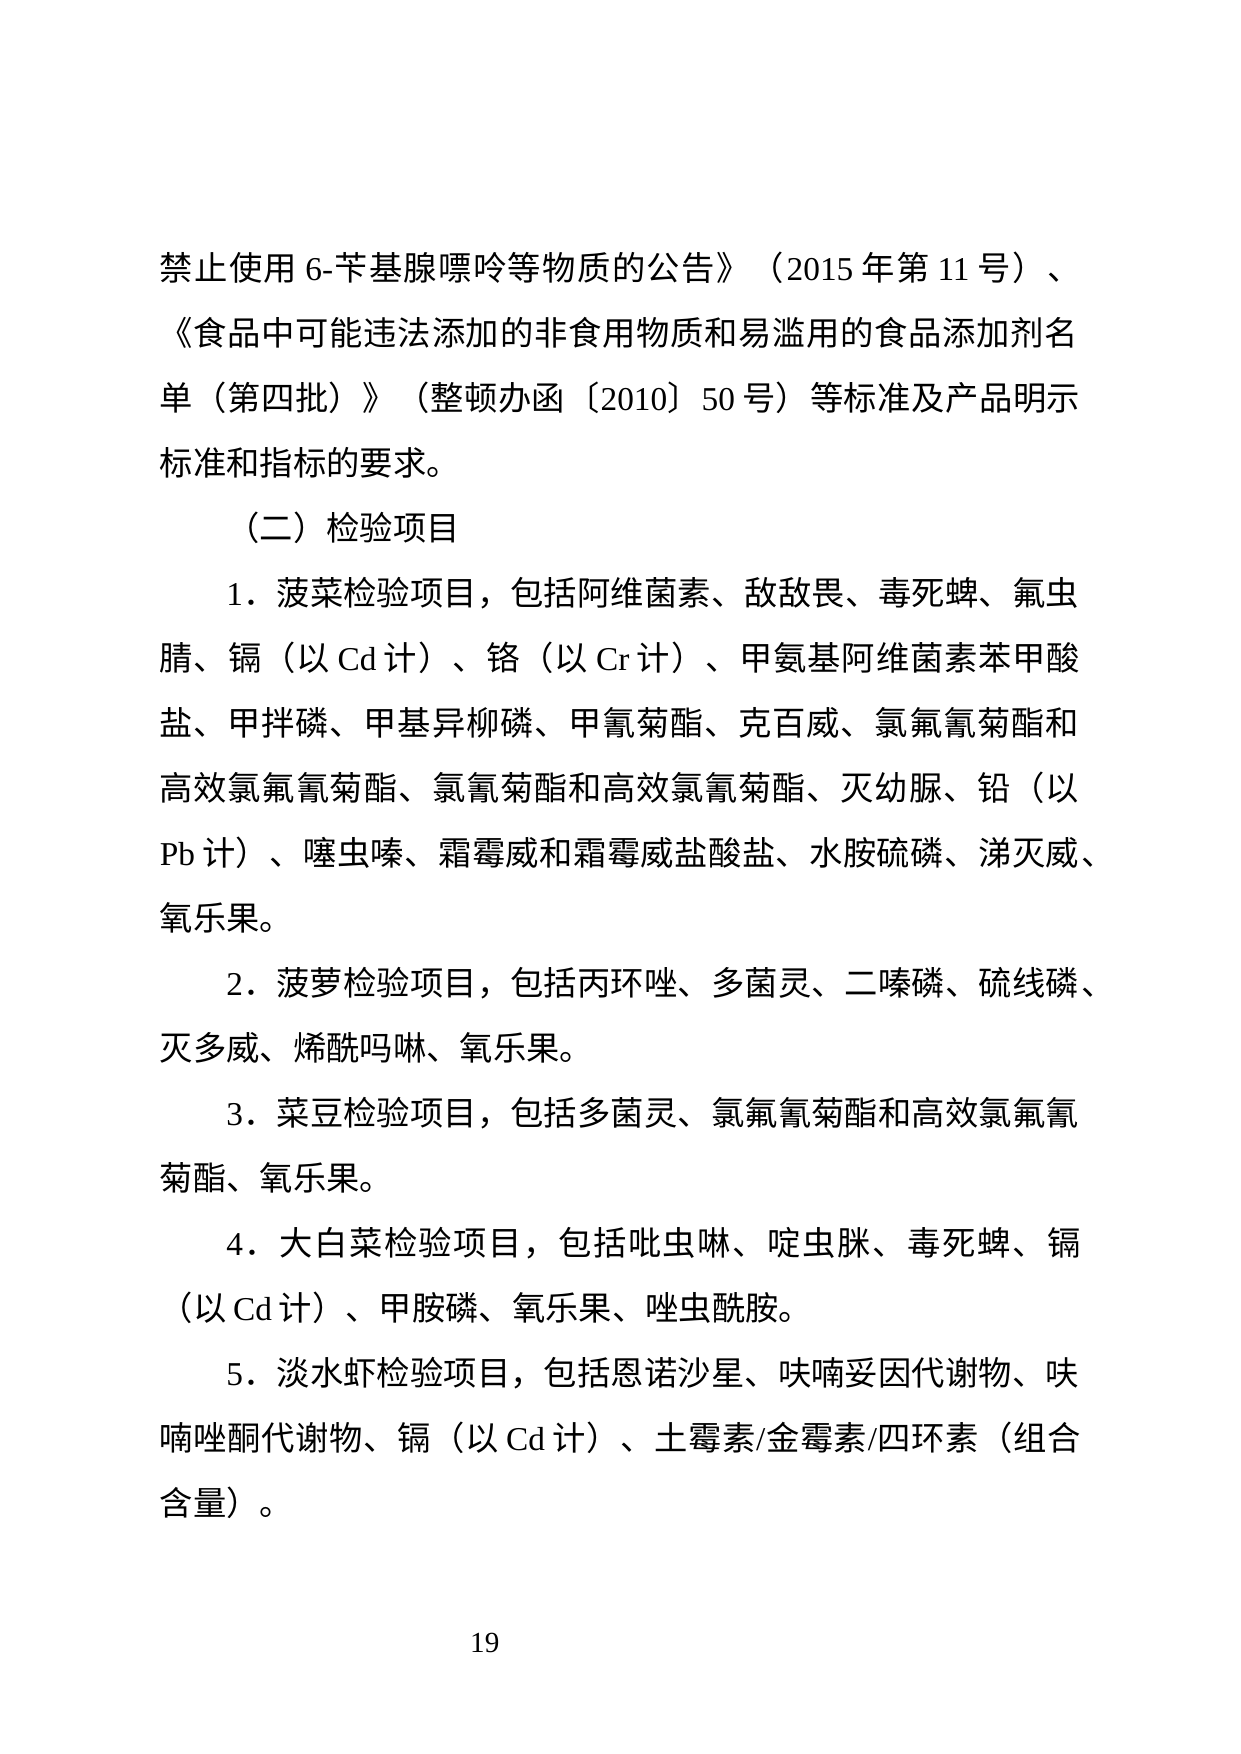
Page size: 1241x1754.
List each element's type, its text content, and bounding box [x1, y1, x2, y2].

text 5．淡水虾检验项目，包括恩诺沙星、呋喃妥因代谢物、呋喃唑酮代谢物、镉（以Cd计）、土霉素/金霉素/四环素（组合含量）。 [159, 1338, 1081, 1533]
text 3．菜豆检验项目，包括多菌灵、氯氟氰菊酯和高效氯氟氰菊酯、氧乐果。 [159, 1078, 1081, 1208]
text 2．菠萝检验项目，包括丙环唑、多菌灵、二嗪磷、硫线磷、灭多威、烯酰吗啉、氧乐果。 [159, 948, 1081, 1078]
text （二）检验项目 [159, 493, 1081, 558]
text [159, 233, 1081, 493]
text 1．菠菜检验项目，包括阿维菌素、敌敌畏、毒死蜱、氟虫腈、镉（以Cd计）、铬（以Cr计）、甲氨基阿维菌素苯甲酸盐、甲拌磷、甲基异柳磷、甲氰菊酯、克百威、氯氟氰菊酯和高效氯氟氰菊酯、氯氰菊酯和高效氯氰菊酯、灭幼脲、铅（以Pb计）、噻虫嗪、霜霉威和霜霉威盐酸盐、水胺硫磷、涕灭威、氧乐果。 [159, 558, 1081, 948]
text 4．大白菜检验项目，包括吡虫啉、啶虫脒、毒死蜱、镉（以Cd计）、甲胺磷、氧乐果、唑虫酰胺。 [159, 1208, 1081, 1338]
